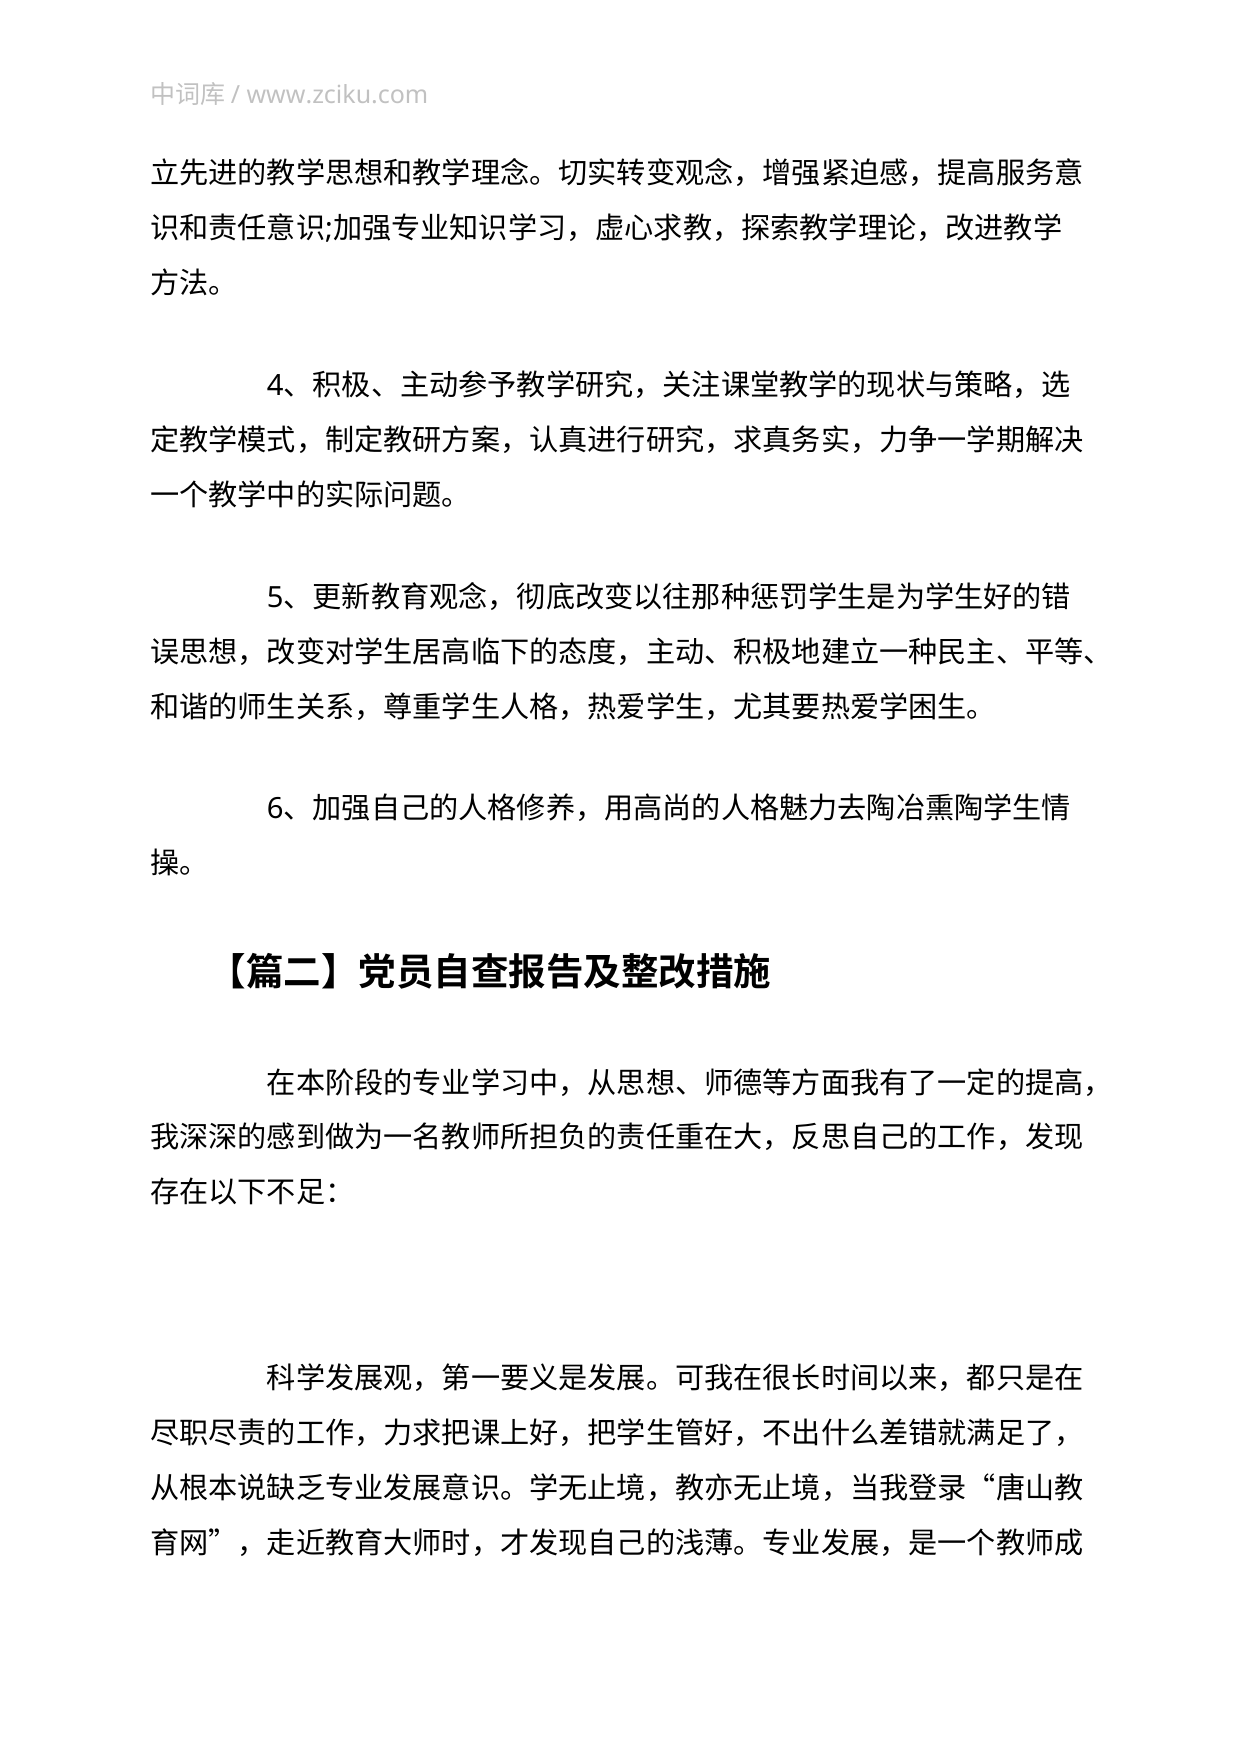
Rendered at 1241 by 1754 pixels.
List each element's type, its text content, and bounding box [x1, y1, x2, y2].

text 【篇二】党员自查报告及整改措施 [150, 942, 1090, 996]
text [150, 150, 1090, 302]
text 6、加强自己的人格修养，用高尚的人格魅力去陶冶熏陶学生情操。 [150, 785, 1090, 882]
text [150, 1355, 1090, 1562]
text 在本阶段的专业学习中，从思想、师德等方面我有了一定的提高，我深深的感到做为一名教师所担负的责任重在大，反思自己的工作，发现存在以下不足： [150, 1059, 1090, 1211]
text 4、积极、主动参予教学研究，关注课堂教学的现状与策略，选定教学模式，制定教研方案，认真进行研究，求真务实，力争一学期解决一个教学中的实际问题。 [150, 362, 1090, 514]
text 5、更新教育观念，彻底改变以往那种惩罚学生是为学生好的错误思想，改变对学生居高临下的态度，主动、积极地建立一种民主、平等、和谐的师生关系，尊重学生人格，热爱学生，尤其要热爱学困生。 [150, 573, 1090, 726]
